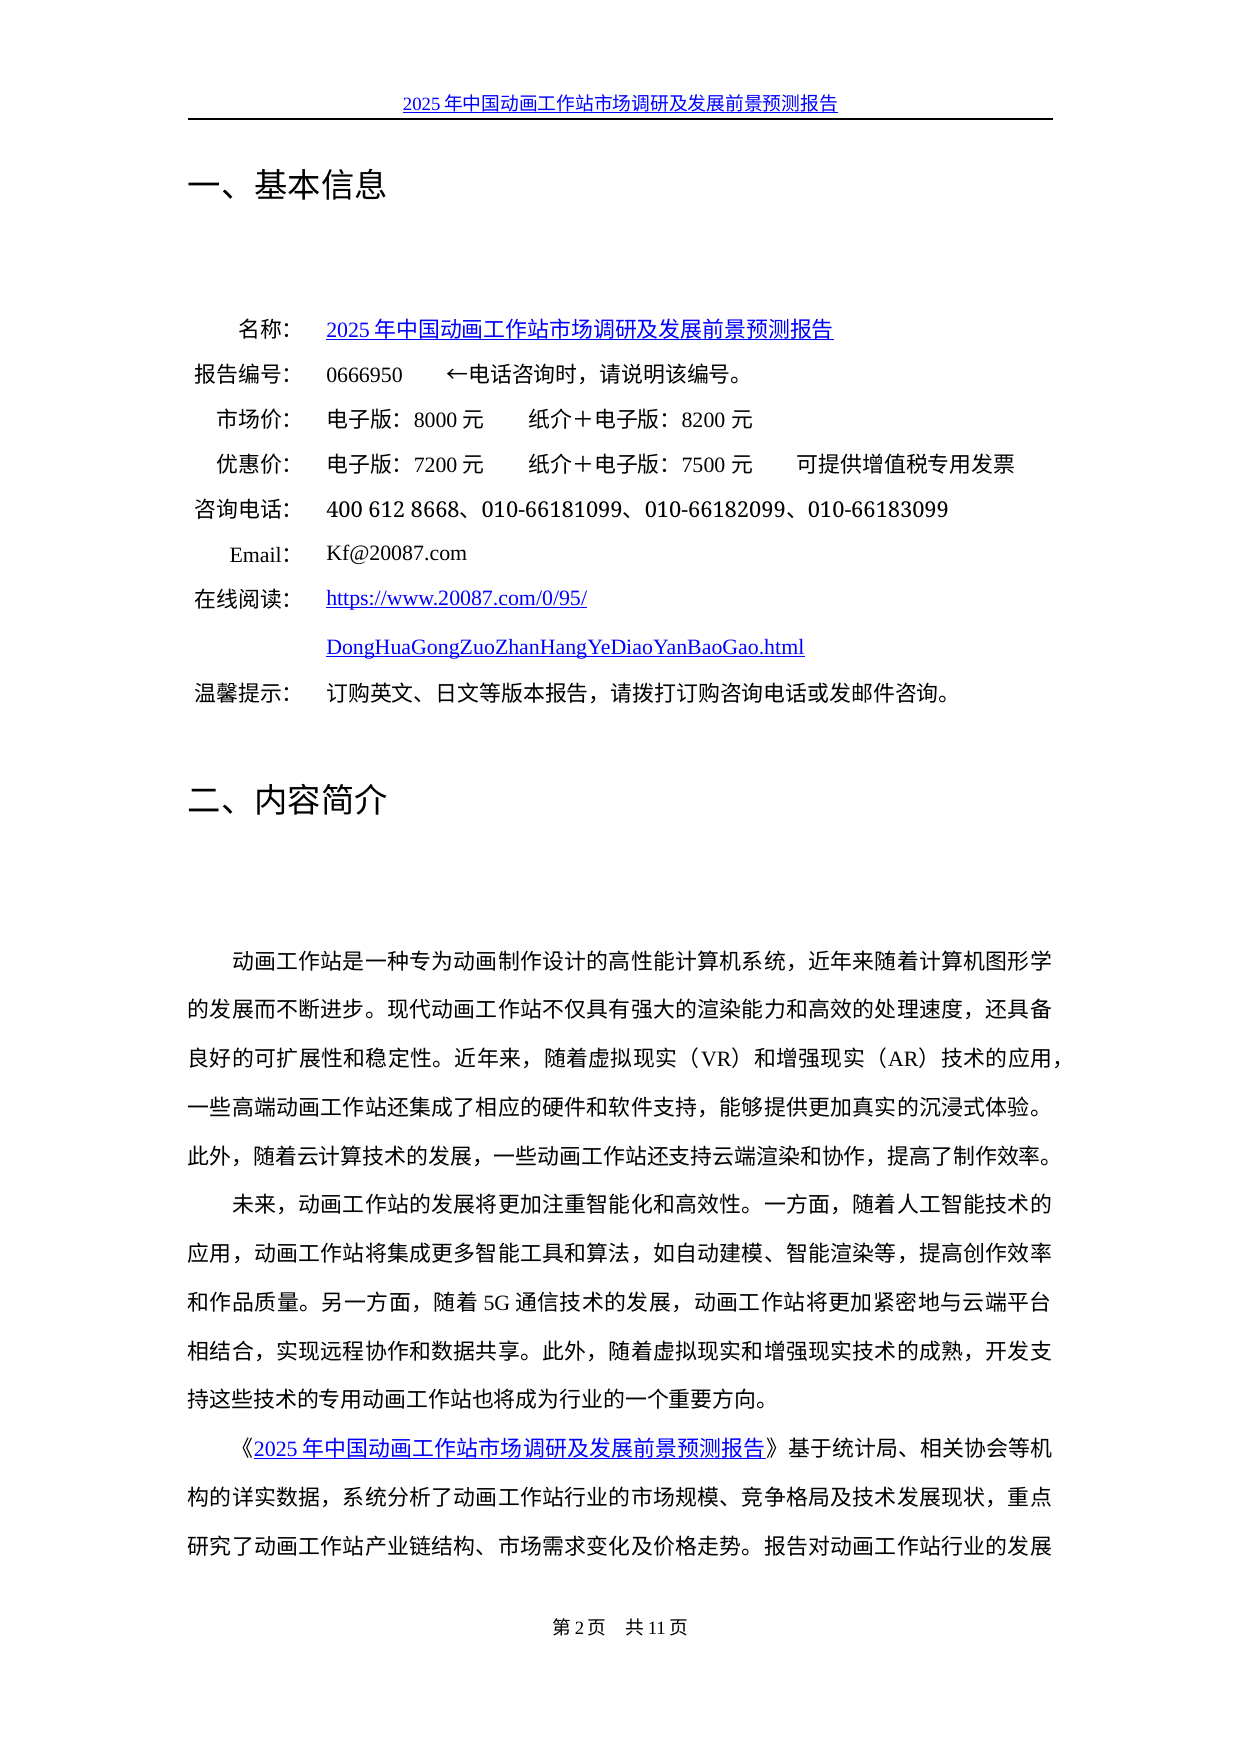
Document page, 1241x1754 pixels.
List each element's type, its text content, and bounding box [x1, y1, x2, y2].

table_cell [315, 582, 1073, 675]
table_cell 在线阅读： [167, 582, 315, 675]
title 一、基本信息 [187, 150, 1053, 215]
table_cell 400 612 8668、010-66181099、010-66182099、010-66183099 [315, 492, 1073, 537]
table_cell 温馨提示： [167, 675, 315, 720]
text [187, 943, 1053, 1561]
table_cell 电子版：7200 元 纸介＋电子版：7500 元 可提供增值税专用发票 [315, 447, 1073, 492]
title 二、内容简介 [187, 766, 1053, 831]
table_cell 电子版：8000 元 纸介＋电子版：8200 元 [315, 402, 1073, 447]
table_cell Email： [167, 537, 315, 582]
table_cell Kf@20087.com [315, 537, 1073, 582]
table_cell 优惠价： [167, 447, 315, 492]
table_cell 市场价： [167, 402, 315, 447]
table_header 名称： [167, 312, 315, 357]
table_cell 0666950 ←电话咨询时，请说明该编号。 [315, 357, 1073, 402]
table_cell 咨询电话： [167, 492, 315, 537]
table_cell 订购英文、日文等版本报告，请拨打订购咨询电话或发邮件咨询。 [315, 675, 1073, 720]
table_cell 报告编号： [167, 357, 315, 402]
table_header 2025年中国动画工作站市场调研及发展前景预测报告 [315, 312, 1073, 357]
